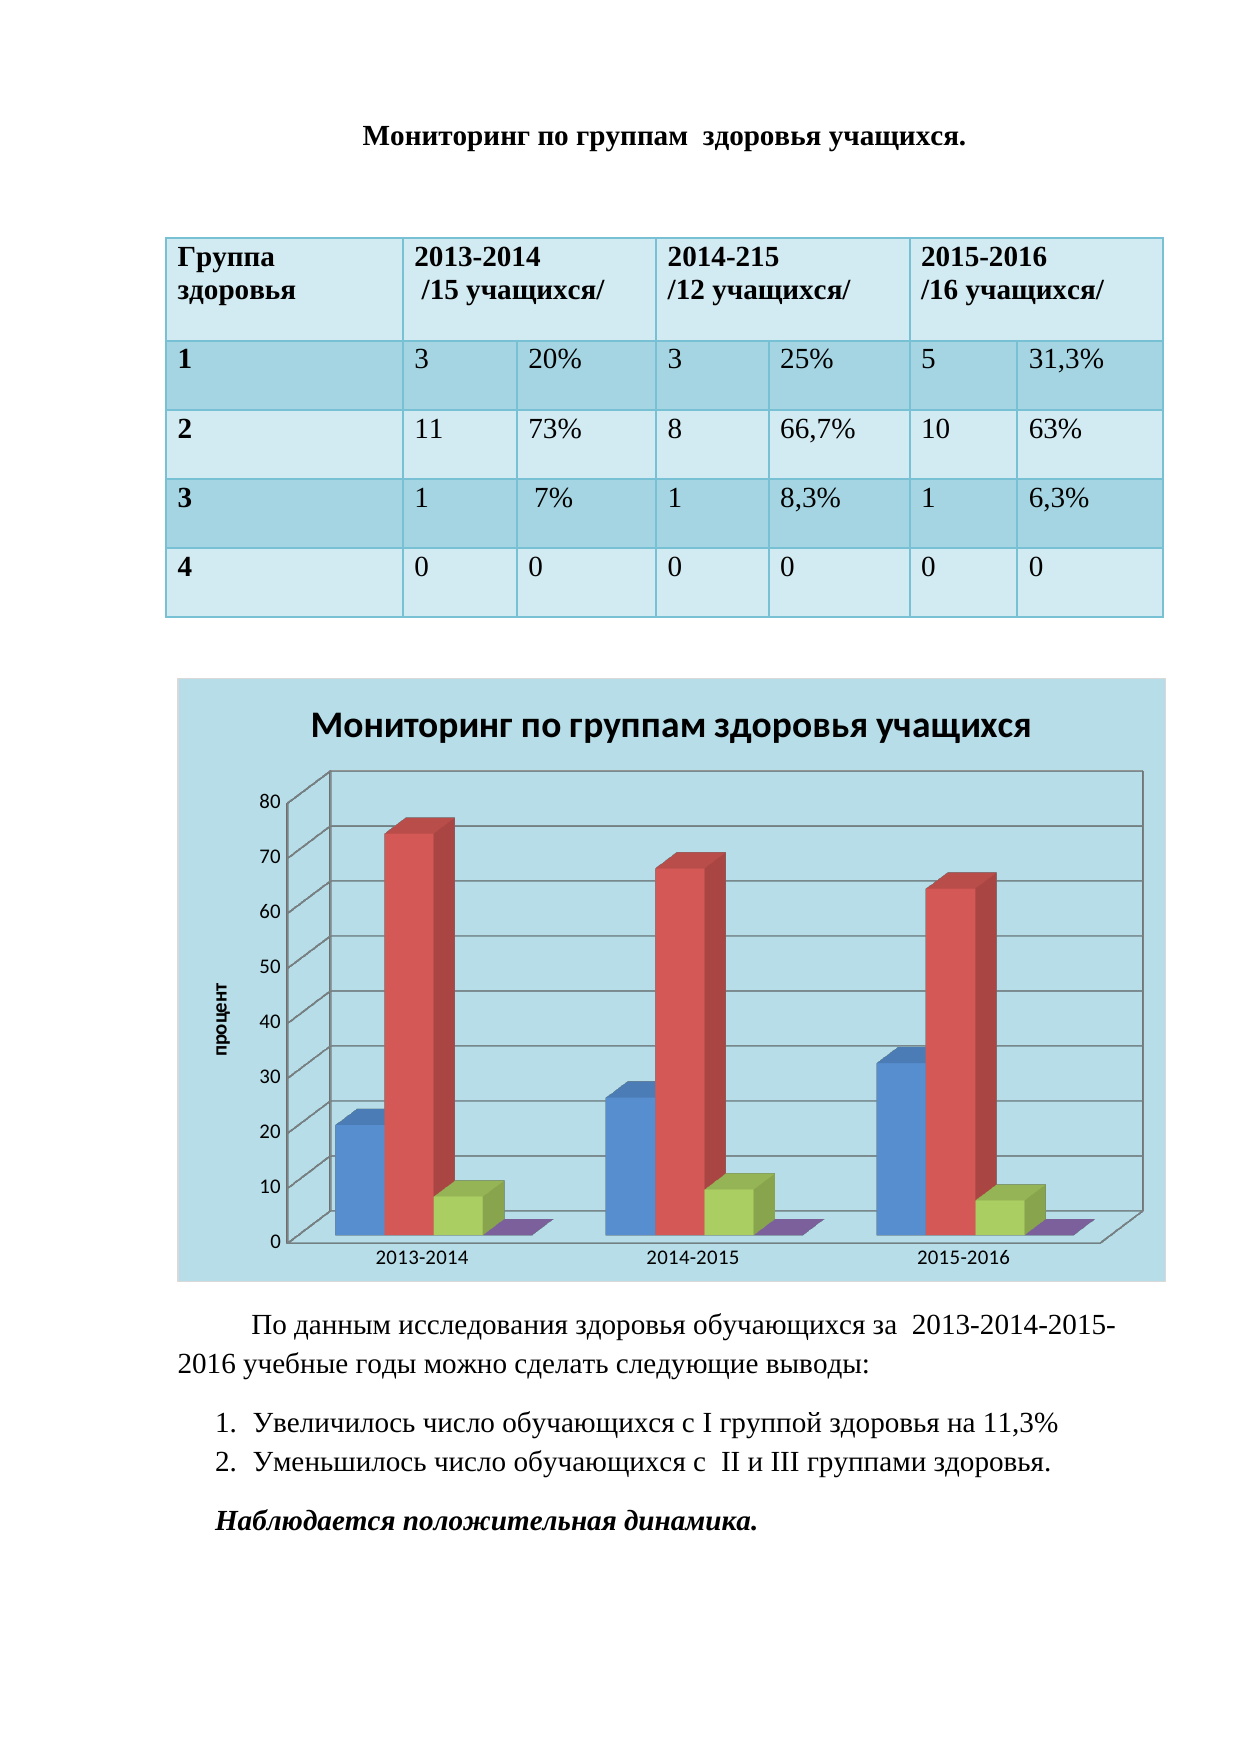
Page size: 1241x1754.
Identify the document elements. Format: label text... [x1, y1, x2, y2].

text По данным исследования здоровья обучающихся за 2013-2014-2015-2016 учебные годы можно сделать следующие выводы: [177, 1307, 1152, 1379]
table_cell 2 [167, 411, 402, 478]
table_cell 1 [911, 480, 1016, 547]
list Увеличилось число обучающихся с I группой здоровья на 11,3% [215, 1405, 1152, 1439]
text Наблюдается положительная динамика. [177, 1503, 1152, 1537]
table_cell 0 [1018, 549, 1162, 616]
table_cell 0 [911, 549, 1016, 616]
table_cell 0 [657, 549, 768, 616]
table_cell 1 [167, 342, 402, 409]
table_cell 63% [1018, 411, 1162, 478]
table_cell 1 [657, 480, 768, 547]
table_header Группа здоровья [167, 239, 402, 339]
table_cell 3 [404, 342, 516, 409]
table_cell 11 [404, 411, 516, 478]
table_cell 0 [518, 549, 655, 616]
table_cell 5 [911, 342, 1016, 409]
table_cell 66,7% [770, 411, 909, 478]
table_cell 8 [657, 411, 768, 478]
table_cell 10 [911, 411, 1016, 478]
table_cell 20% [518, 342, 655, 409]
table_cell 4 [167, 549, 402, 616]
table_cell 73% [518, 411, 655, 478]
table_cell 31,3% [1018, 342, 1162, 409]
text Мониторинг по группам здоровья учащихся. [177, 118, 1152, 152]
table_cell 0 [770, 549, 909, 616]
table_cell 6,3% [1018, 480, 1162, 547]
table_header 2015-2016 /16 учащихся/ [911, 239, 1162, 339]
table_cell 3 [167, 480, 402, 547]
table_header 2013-2014 /15 учащихся/ [404, 239, 655, 339]
table_header 2014-215 /12 учащихся/ [657, 239, 909, 339]
table_cell 25% [770, 342, 909, 409]
table_cell 3 [657, 342, 768, 409]
table_cell 1 [404, 480, 516, 547]
list Уменьшилось число обучающихся с II и III группами здоровья. [215, 1444, 1152, 1477]
table_cell 0 [404, 549, 516, 616]
table_cell 8,3% [770, 480, 909, 547]
table_cell 7% [518, 480, 655, 547]
